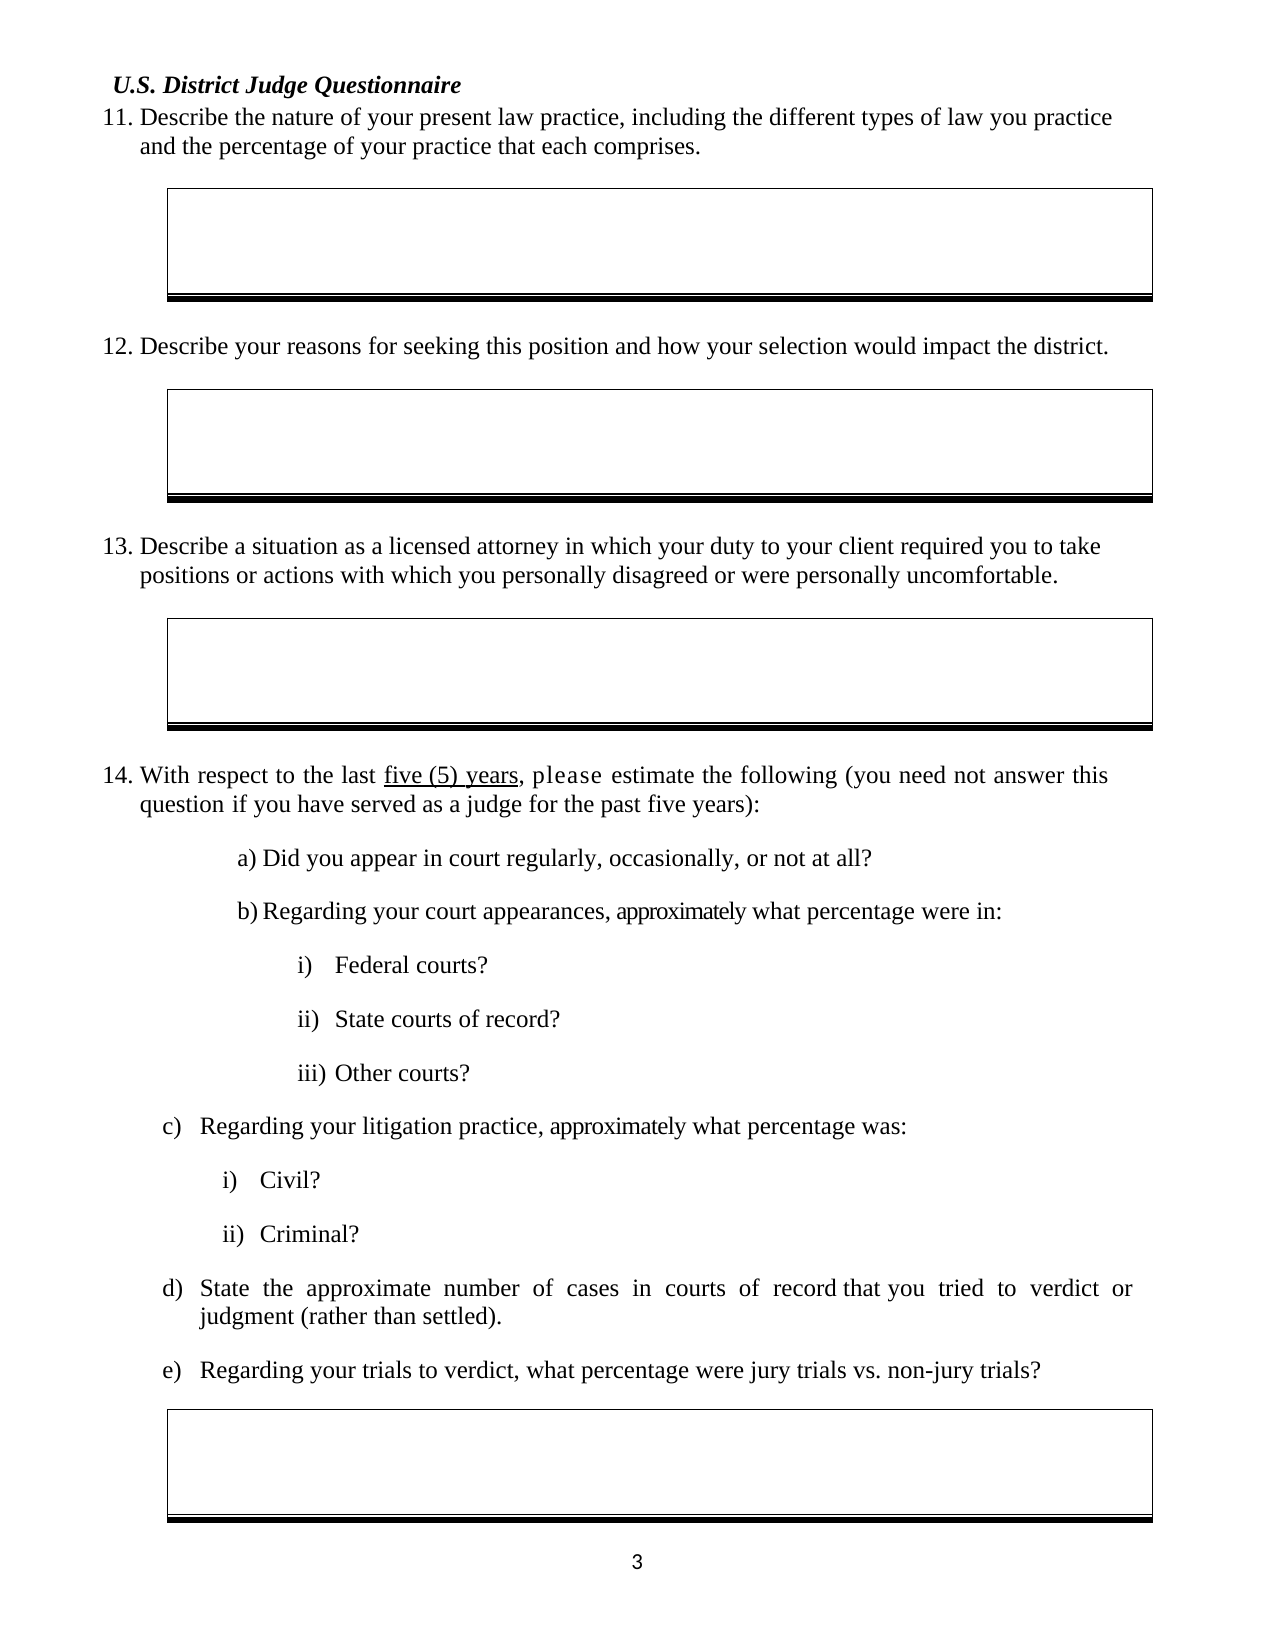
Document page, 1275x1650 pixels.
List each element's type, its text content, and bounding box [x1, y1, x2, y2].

table_header [168, 189, 1152, 293]
text c) Regarding your litigation practice, approximately what percentage was: [162, 1111, 1153, 1140]
table_header [168, 1410, 1152, 1513]
text iii) Other courts? [297, 1058, 1153, 1086]
text e) Regarding your trials to verdict, what percentage were jury trials vs. non-jury trials? [162, 1355, 1153, 1384]
text 14. With respect to the last five (5) years, please estimate the following (you need not answer this question if you have served as a judge for the past five years): [102, 760, 1153, 818]
text d) State the approximate number of cases in courts of record that you tried to verdict or judgment (rather than settled). [162, 1273, 1153, 1330]
text 11. Describe the nature of your present law practice, including the different types of law you practice and the percentage of your practice that each comprises. [102, 102, 1153, 159]
table_header [168, 390, 1152, 493]
text ii) State courts of record? [297, 1004, 1153, 1032]
text 13. Describe a situation as a licensed attorney in which your duty to your client required you to take positions or actions with which you personally disagreed or were personally uncomfortable. [102, 531, 1153, 589]
text i) Federal courts? [297, 950, 1153, 979]
table_header [168, 619, 1152, 722]
text ii) Criminal? [222, 1219, 1153, 1247]
text a) Did you appear in court regularly, occasionally, or not at all? [237, 843, 1153, 871]
text i) Civil? [222, 1165, 1153, 1194]
text b) Regarding your court appearances, approximately what percentage were in: [237, 896, 1153, 925]
text 12. Describe your reasons for seeking this position and how your selection would impact the district. [102, 331, 1153, 360]
